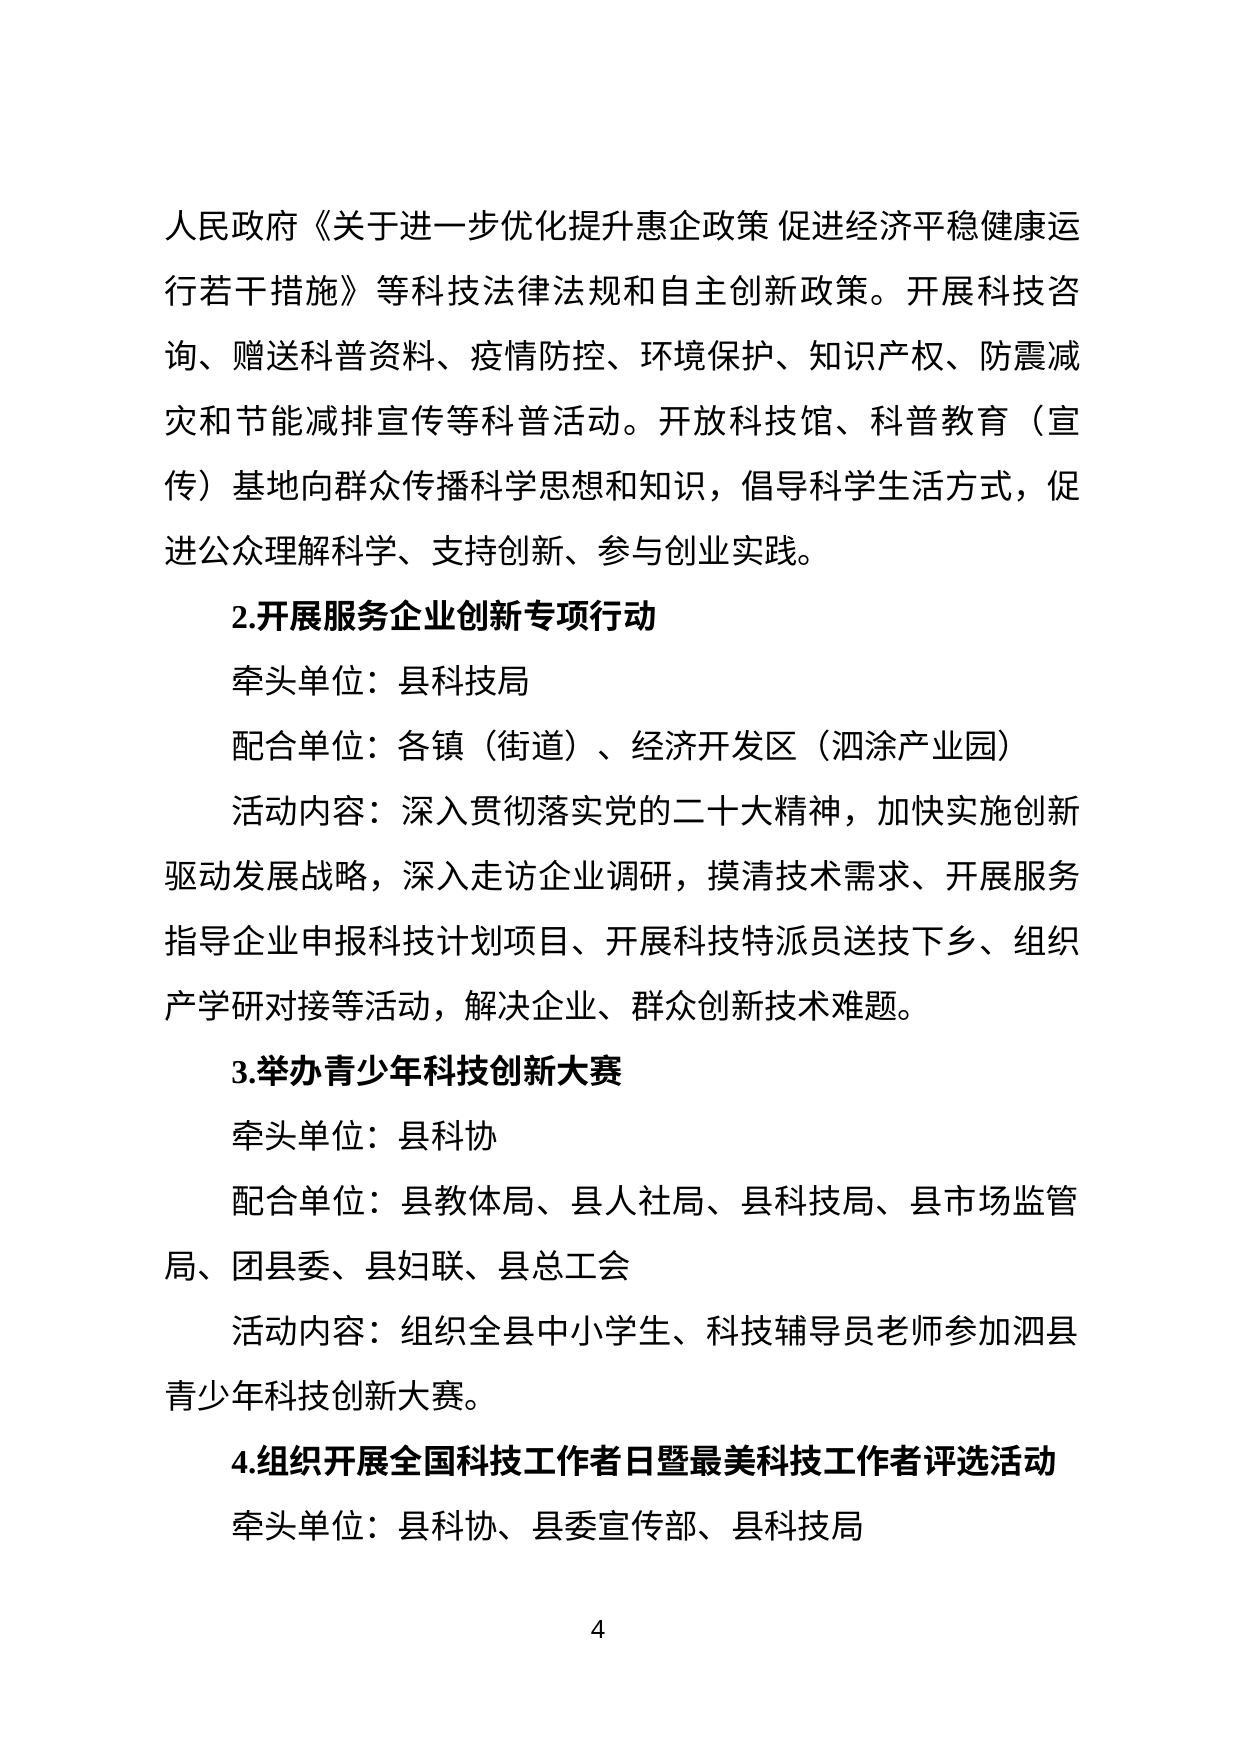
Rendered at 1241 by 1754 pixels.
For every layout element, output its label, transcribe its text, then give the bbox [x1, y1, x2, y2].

text 活动内容：深入贯彻落实党的二十大精神，加快实施创新驱动发展战略，深入走访企业调研，摸清技术需求、开展服务指导企业申报科技计划项目、开展科技特派员送技下乡、组织产学研对接等活动，解决企业、群众创新技术难题。 [164, 777, 1081, 1037]
text 3.举办青少年科技创新大赛 [164, 1037, 1081, 1102]
text 4.组织开展全国科技工作者日暨最美科技工作者评选活动 [164, 1427, 1081, 1492]
text 牵头单位：县科技局 [164, 647, 1081, 712]
text 配合单位：各镇（街道）、经济开发区（泗涂产业园） [164, 712, 1081, 777]
text 配合单位：县教体局、县人社局、县科技局、县市场监管局、团县委、县妇联、县总工会 [164, 1167, 1081, 1297]
text 2.开展服务企业创新专项行动 [164, 582, 1081, 647]
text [164, 192, 1081, 582]
text 牵头单位：县科协、县委宣传部、县科技局 [164, 1492, 1081, 1557]
text 牵头单位：县科协 [164, 1102, 1081, 1167]
text 活动内容：组织全县中小学生、科技辅导员老师参加泗县青少年科技创新大赛。 [164, 1297, 1081, 1427]
